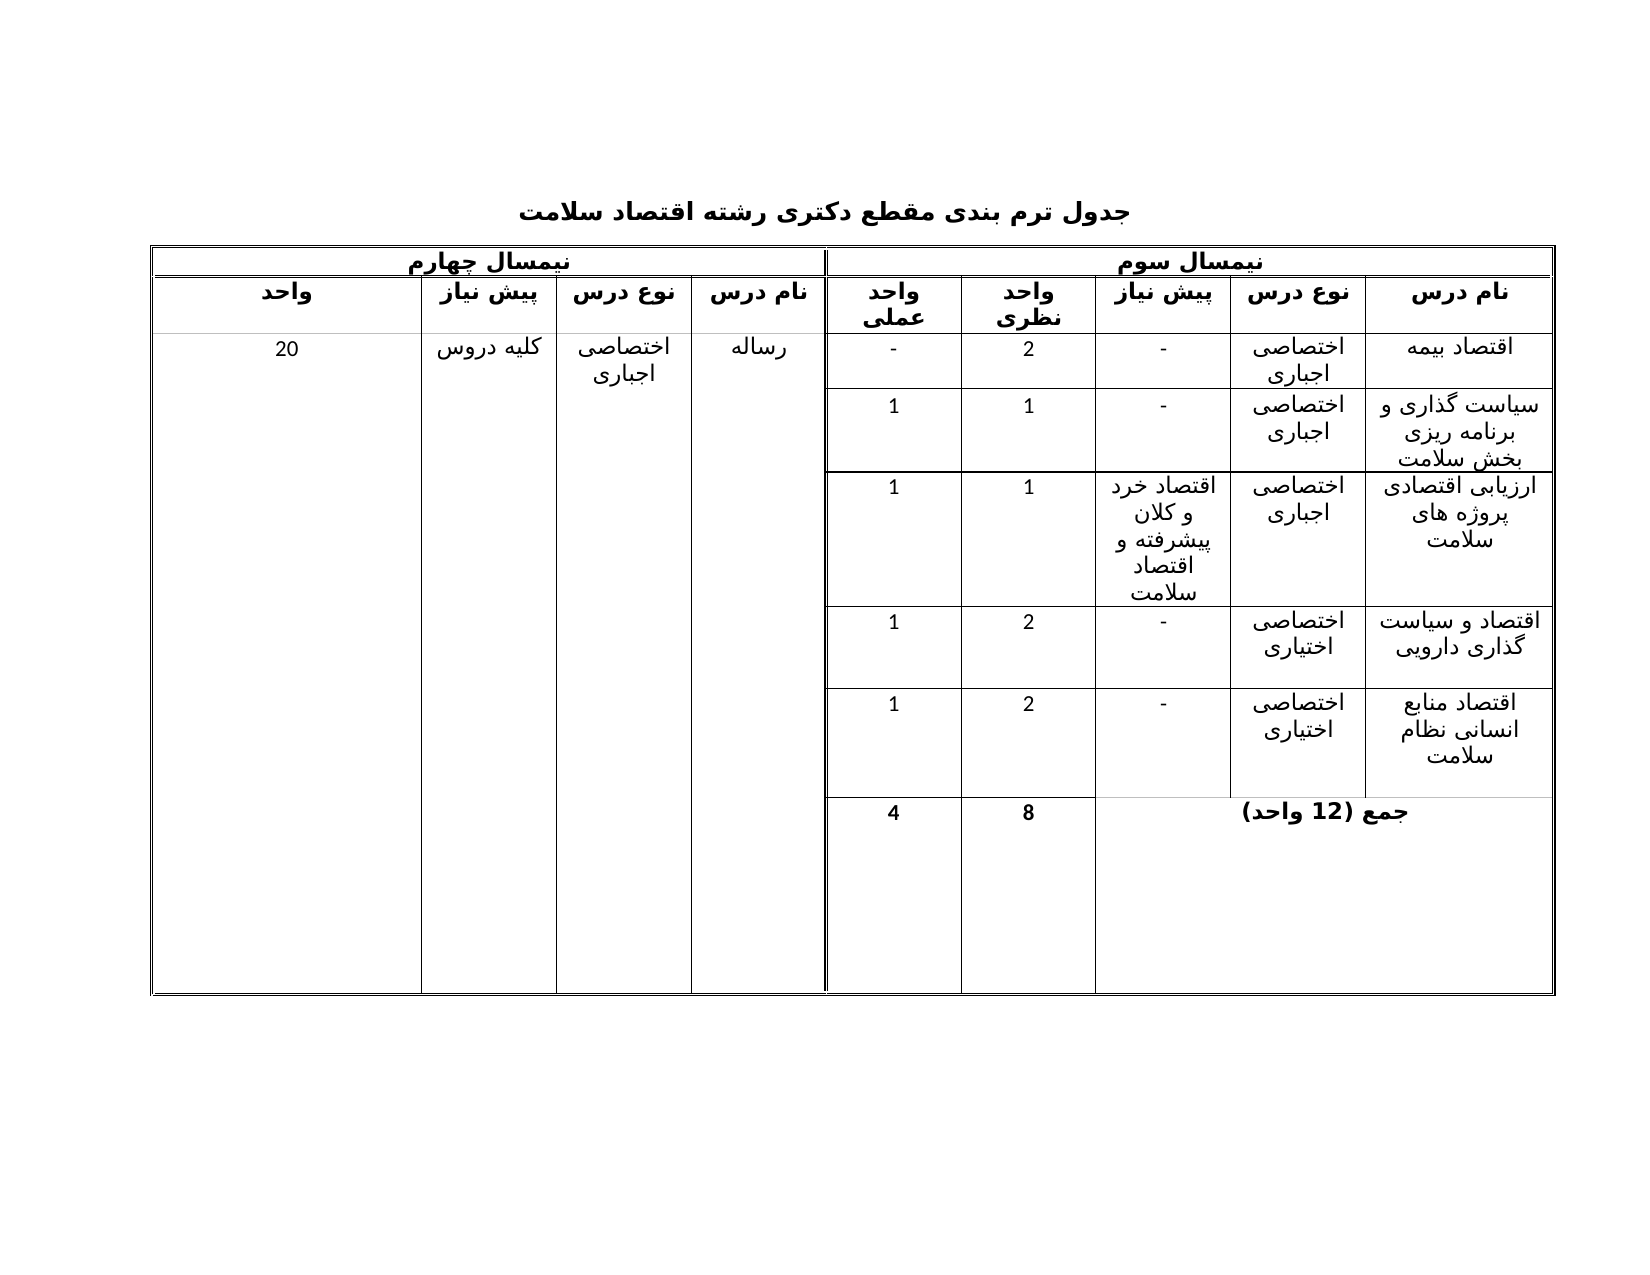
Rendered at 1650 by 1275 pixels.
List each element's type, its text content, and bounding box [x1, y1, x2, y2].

table_cell اختصاصی اجباری [1231, 334, 1365, 388]
table_cell پیش نیاز [1096, 278, 1230, 333]
table_cell 1 [962, 473, 1095, 606]
table_cell نوع درس [1231, 278, 1365, 333]
table_cell اقتصاد منابع انسانی نظام سلامت [1366, 689, 1552, 797]
table_cell رساله [692, 334, 826, 993]
table_cell واحد عملی [828, 278, 961, 333]
table_cell - [1096, 334, 1230, 388]
table_cell 1 [828, 607, 961, 688]
table_cell نوع درس [557, 278, 691, 333]
table_cell - [828, 334, 961, 388]
table_header نیمسال چهارم [153, 248, 826, 275]
table_cell 1 [828, 689, 961, 797]
table_cell اقتصاد بیمه [1366, 334, 1552, 388]
table_cell اختصاصی اجباری [557, 334, 691, 993]
table_cell 1 [828, 473, 961, 606]
table_cell - [1096, 607, 1230, 688]
table_cell اقتصاد و سیاست گذاری دارویی [1366, 607, 1552, 688]
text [150, 197, 1500, 226]
table_cell اختصاصی اجباری [1231, 473, 1365, 606]
table_cell 1 [828, 389, 961, 471]
table_cell پیش نیاز [422, 278, 556, 333]
table_cell 8 [962, 798, 1095, 993]
table_cell اقتصاد خرد و کلان پیشرفته و اقتصاد سلامت [1096, 473, 1230, 606]
table_cell اختصاصی اجباری [1231, 389, 1365, 471]
table_cell 2 [962, 334, 1095, 388]
table_cell نام درس [1366, 275, 1552, 333]
table_cell کلیه دروس [422, 334, 556, 993]
table_cell واحد نظری [962, 278, 1095, 333]
table_cell - [1096, 689, 1230, 797]
table_cell 2 [962, 607, 1095, 688]
table_cell واحد [153, 275, 421, 333]
table_cell اختصاصی اختیاری [1231, 607, 1365, 688]
table_cell نام درس [692, 278, 824, 333]
table_cell جمع (12 واحد) [1096, 798, 1552, 993]
table_cell سیاست گذاری و برنامه ریزی بخش سلامت [1366, 389, 1552, 471]
table_header نیمسال سوم [826, 248, 1552, 275]
table_cell 4 [826, 798, 961, 993]
table_cell 1 [962, 389, 1095, 471]
table_cell 2 [962, 689, 1095, 797]
table_cell - [1096, 389, 1230, 471]
table_cell ارزیابی اقتصادی پروژه های سلامت [1366, 473, 1552, 606]
table_cell 20 [153, 334, 421, 993]
table_cell اختصاصی اختیاری [1231, 689, 1365, 797]
